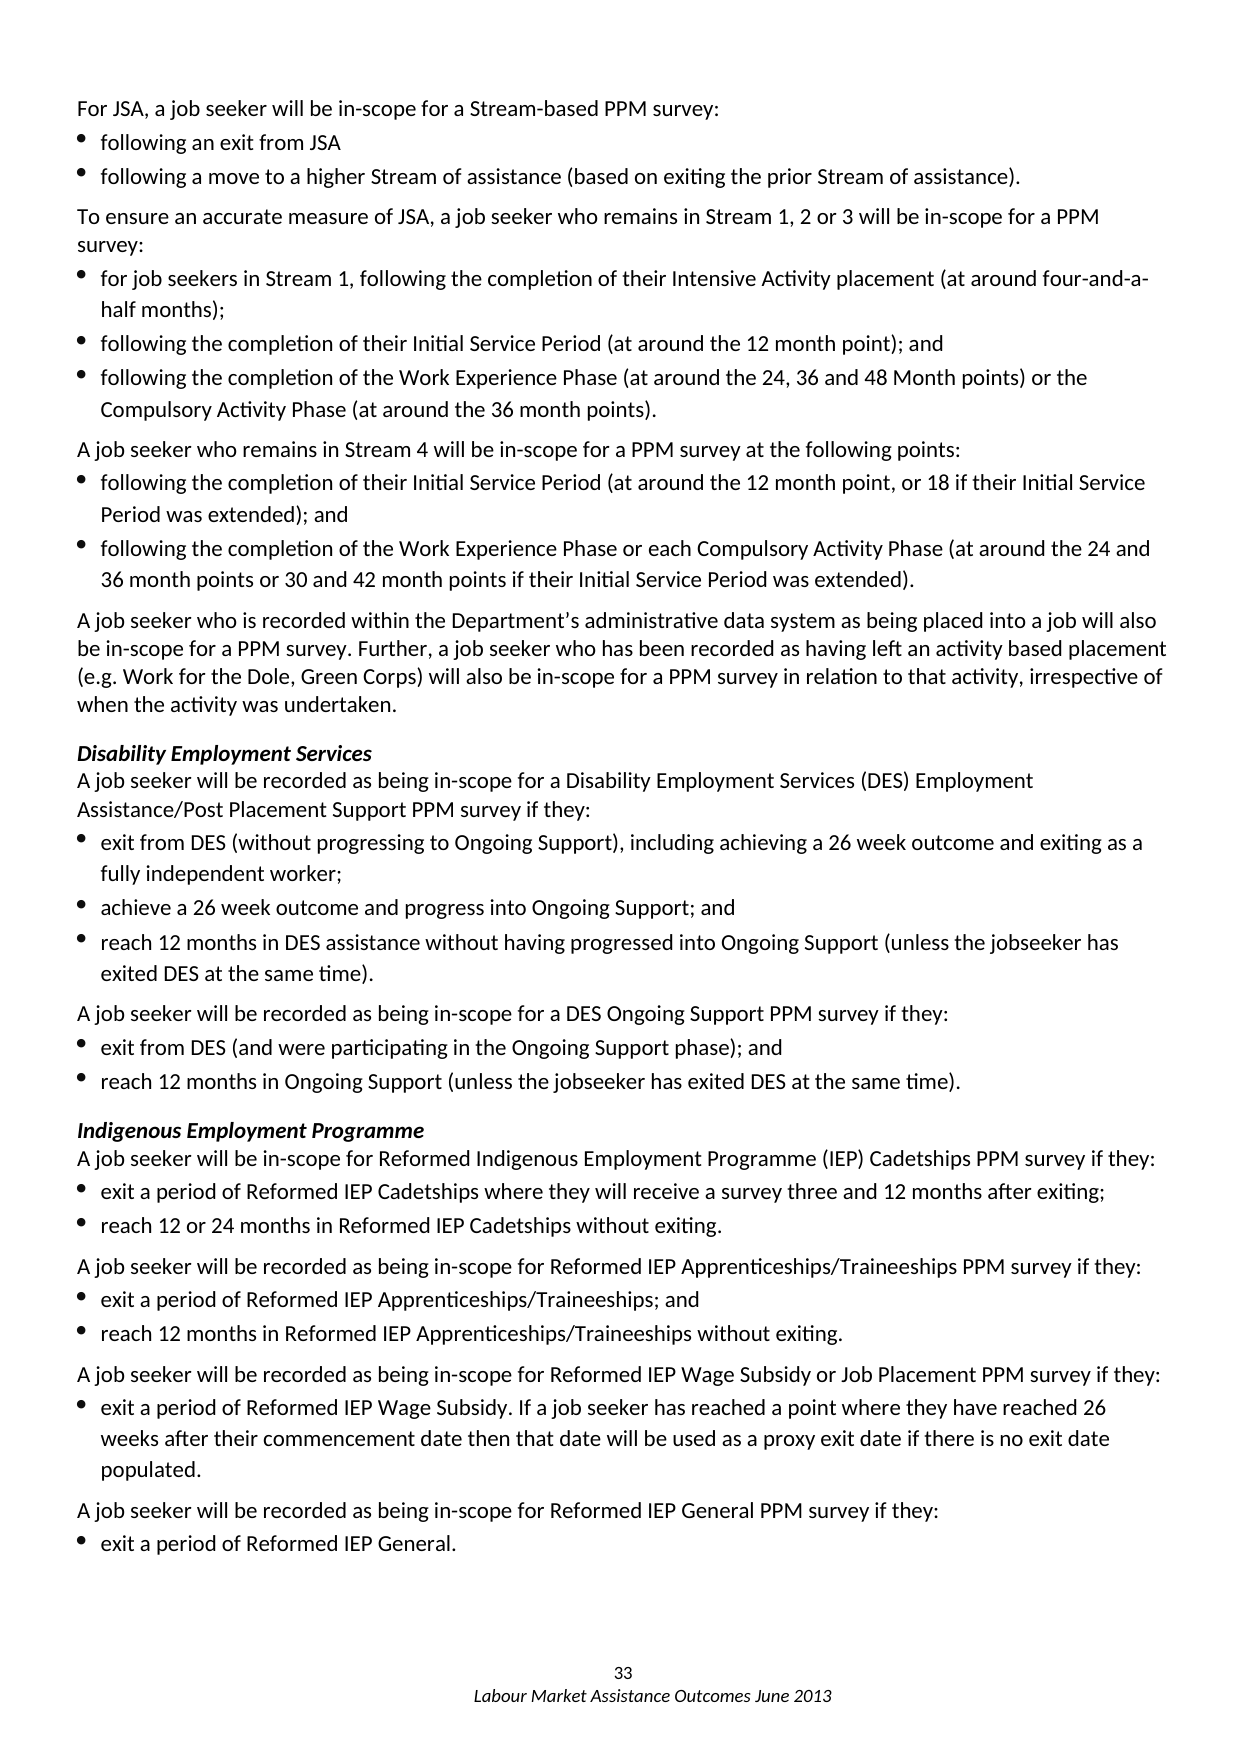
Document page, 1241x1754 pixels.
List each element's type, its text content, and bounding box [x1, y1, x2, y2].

text exit a period of Reformed IEP Cadetships where they will receive a survey three and 12 months after exiting; [77, 1174, 1169, 1205]
text A job seeker will be recorded as being in-scope for Reformed IEP General PPM survey if they: [77, 1496, 1169, 1524]
text For JSA, a job seeker will be in-scope for a Stream-based PPM survey: [77, 94, 1169, 122]
text exit from DES (and were participating in the Ongoing Support phase); and [77, 1029, 1169, 1061]
text following a move to a higher Stream of assistance (based on exiting the prior Stream of assistance). [77, 159, 1169, 190]
text following the completion of the Work Experience Phase (at around the 24, 36 and 48 Month points) or the Compulsory Activity Phase (at around the 36 month points). [77, 360, 1169, 423]
text reach 12 months in Ongoing Support (unless the jobseeker has exited DES at the same time). [77, 1064, 1169, 1095]
text reach 12 months in Reformed IEP Apprenticeships/Traineeships without exiting. [77, 1316, 1169, 1347]
text for job seekers in Stream 1, following the completion of their Intensive Activity placement (at around four-and-a-half months); [77, 261, 1169, 323]
text A job seeker will be recorded as being in-scope for a Disability Employment Services (DES) Employment Assistance/Post Placement Support PPM survey if they: [77, 767, 1169, 823]
text reach 12 or 24 months in Reformed IEP Cadetships without exiting. [77, 1208, 1169, 1239]
text To ensure an accurate measure of JSA, a job seeker who remains in Stream 1, 2 or 3 will be in-scope for a PPM survey: [77, 202, 1169, 258]
subtitle Indigenous Employment Programme [77, 1116, 1169, 1144]
text exit a period of Reformed IEP General. [77, 1526, 1169, 1557]
text exit a period of Reformed IEP Wage Subsidy. If a job seeker has reached a point where they have reached 26 weeks after their commencement date then that date will be used as a proxy exit date if there is no exit date populated. [77, 1390, 1169, 1484]
text exit from DES (without progressing to Ongoing Support), including achieving a 26 week outcome and exiting as a fully independent worker; [77, 825, 1169, 887]
text reach 12 months in DES assistance without having progressed into Ongoing Support (unless the jobseeker has exited DES at the same time). [77, 924, 1169, 987]
subtitle Disability Employment Services [77, 739, 1169, 767]
text exit a period of Reformed IEP Apprenticeships/Traineeships; and [77, 1282, 1169, 1313]
text following the completion of the Work Experience Phase or each Compulsory Activity Phase (at around the 24 and 36 month points or 30 and 42 month points if their Initial Service Period was extended). [77, 531, 1169, 593]
text A job seeker will be recorded as being in-scope for Reformed IEP Apprenticeships/Traineeships PPM survey if they: [77, 1252, 1169, 1280]
text following the completion of their Initial Service Period (at around the 12 month point, or 18 if their Initial Service Period was extended); and [77, 465, 1169, 528]
text A job seeker who remains in Stream 4 will be in-scope for a PPM survey at the following points: [77, 435, 1169, 463]
text A job seeker who is recorded within the Department’s administrative data system as being placed into a job will also be in-scope for a PPM survey. Further, a job seeker who has been recorded as having left an activity based placement (e.g. Work for the Dole, Green Corps) will also be in-scope for a PPM survey in relation to that activity, irrespective of when the activity was undertaken. [77, 606, 1169, 718]
text A job seeker will be recorded as being in-scope for a DES Ongoing Support PPM survey if they: [77, 999, 1169, 1027]
text A job seeker will be recorded as being in-scope for Reformed IEP Wage Subsidy or Job Placement PPM survey if they: [77, 1360, 1169, 1388]
text achieve a 26 week outcome and progress into Ongoing Support; and [77, 890, 1169, 921]
text following an exit from JSA [77, 124, 1169, 156]
text A job seeker will be in-scope for Reformed Indigenous Employment Programme (IEP) Cadetships PPM survey if they: [77, 1144, 1169, 1172]
text following the completion of their Initial Service Period (at around the 12 month point); and [77, 326, 1169, 357]
